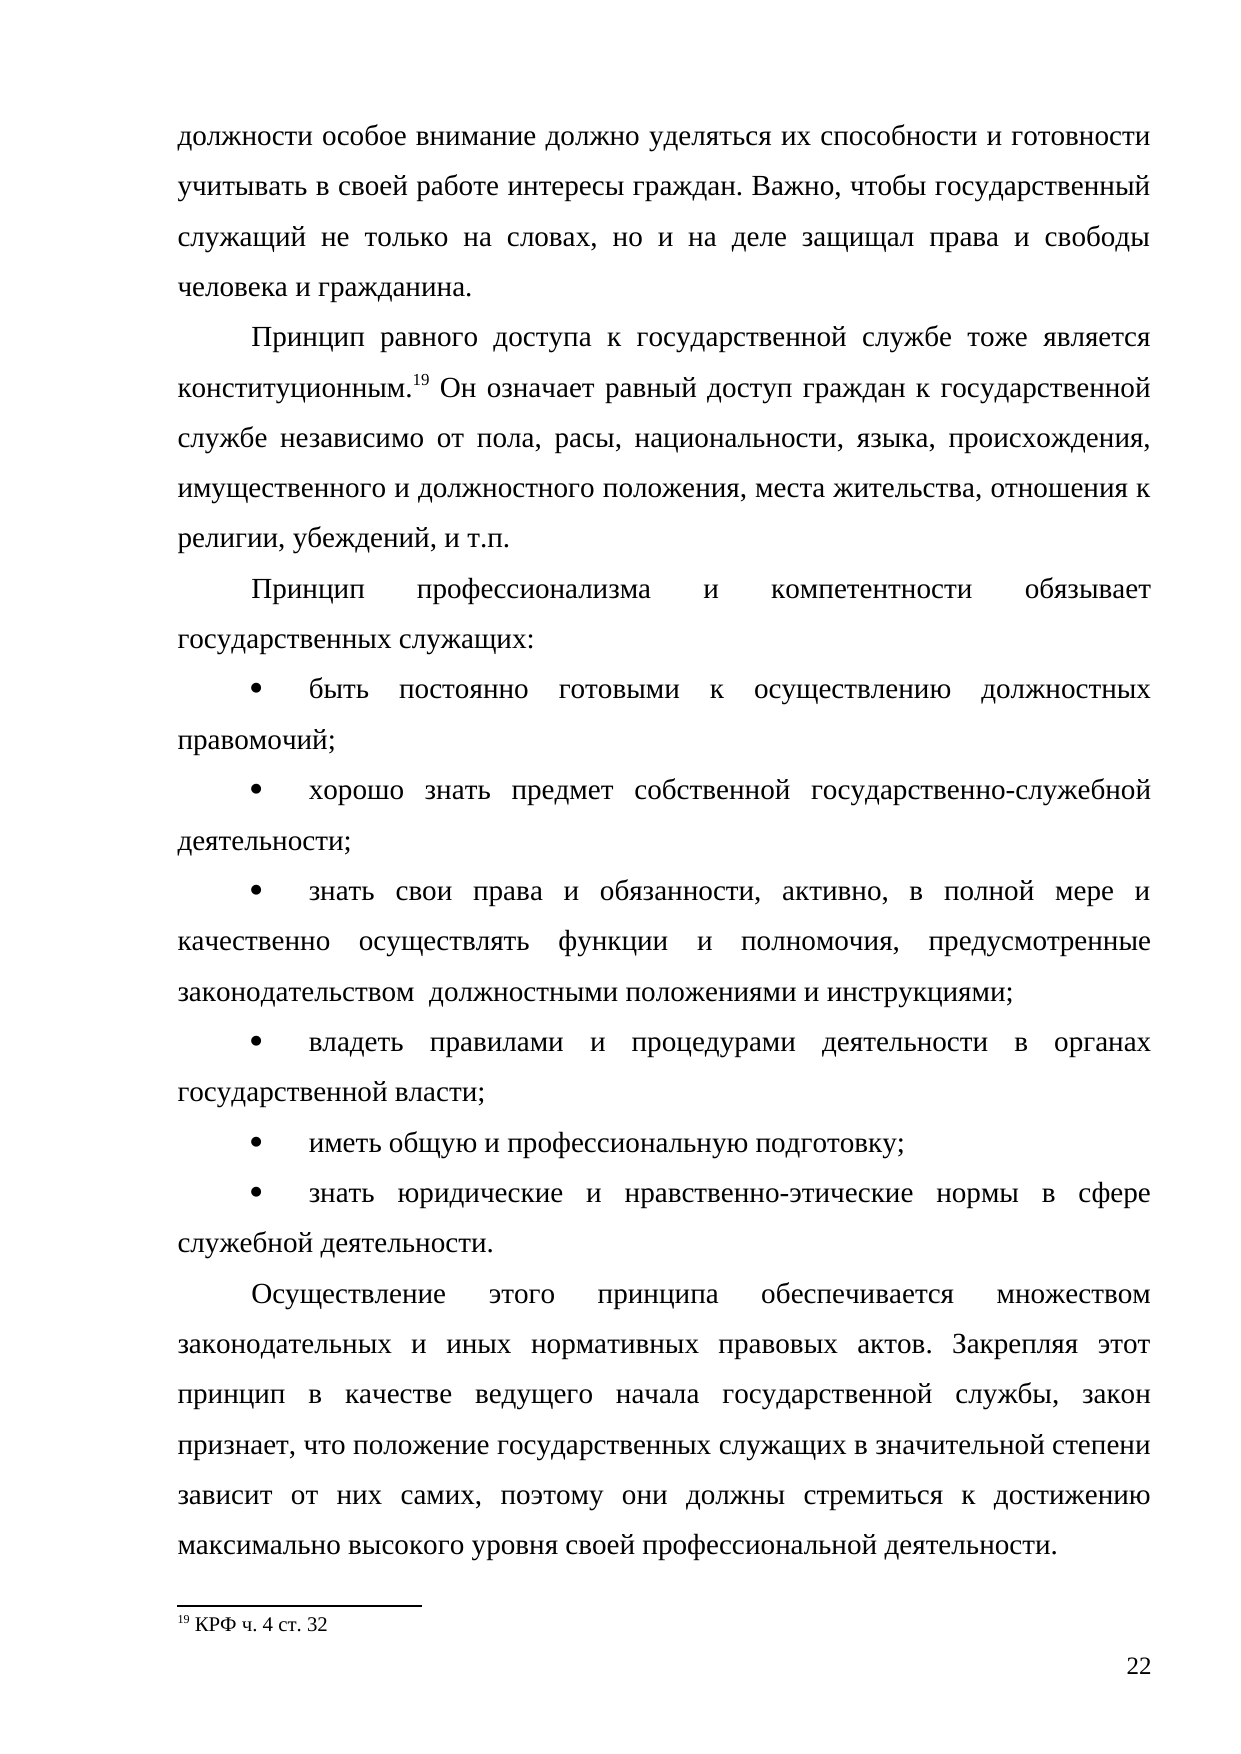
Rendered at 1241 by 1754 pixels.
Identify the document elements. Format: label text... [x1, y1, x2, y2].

list иметь общую и профессиональную подготовку; [177, 1125, 1152, 1158]
list знать юридические и нравственно-этические нормы в сфере служебной деятельности. [177, 1175, 1152, 1259]
text Принцип равного доступа к государственной службе тоже является конституционным. Он означает равный доступ граждан к государственной службе независимо от пола, расы, национальности, языка, происхождения, имущественного и должностного положения, места жительства, отношения к религии, убеждений, и т.п. [177, 319, 1152, 554]
list быть постоянно готовыми к осуществлению должностных правомочий; [177, 672, 1152, 756]
list владеть правилами и процедурами деятельности в органах государственной власти; [177, 1024, 1152, 1108]
text Принцип профессионализма и компетентности обязывает государственных служащих: [177, 571, 1152, 655]
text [177, 118, 1152, 303]
list хорошо знать предмет собственной государственно-служебной деятельности; [177, 772, 1152, 856]
text Осуществление этого принципа обеспечивается множеством законодательных и иных нормативных правовых актов. Закрепляя этот принцип в качестве ведущего начала государственной службы, закон признает, что положение государственных служащих в значительной степени зависит от них самих, поэтому они должны стремиться к достижению максимально высокого уровня своей профессиональной деятельности. [177, 1276, 1152, 1561]
list знать свои права и обязанности, активно, в полной мере и качественно осуществлять функции и полномочия, предусмотренные законодательством должностными положениями и инструкциями; [177, 873, 1152, 1007]
